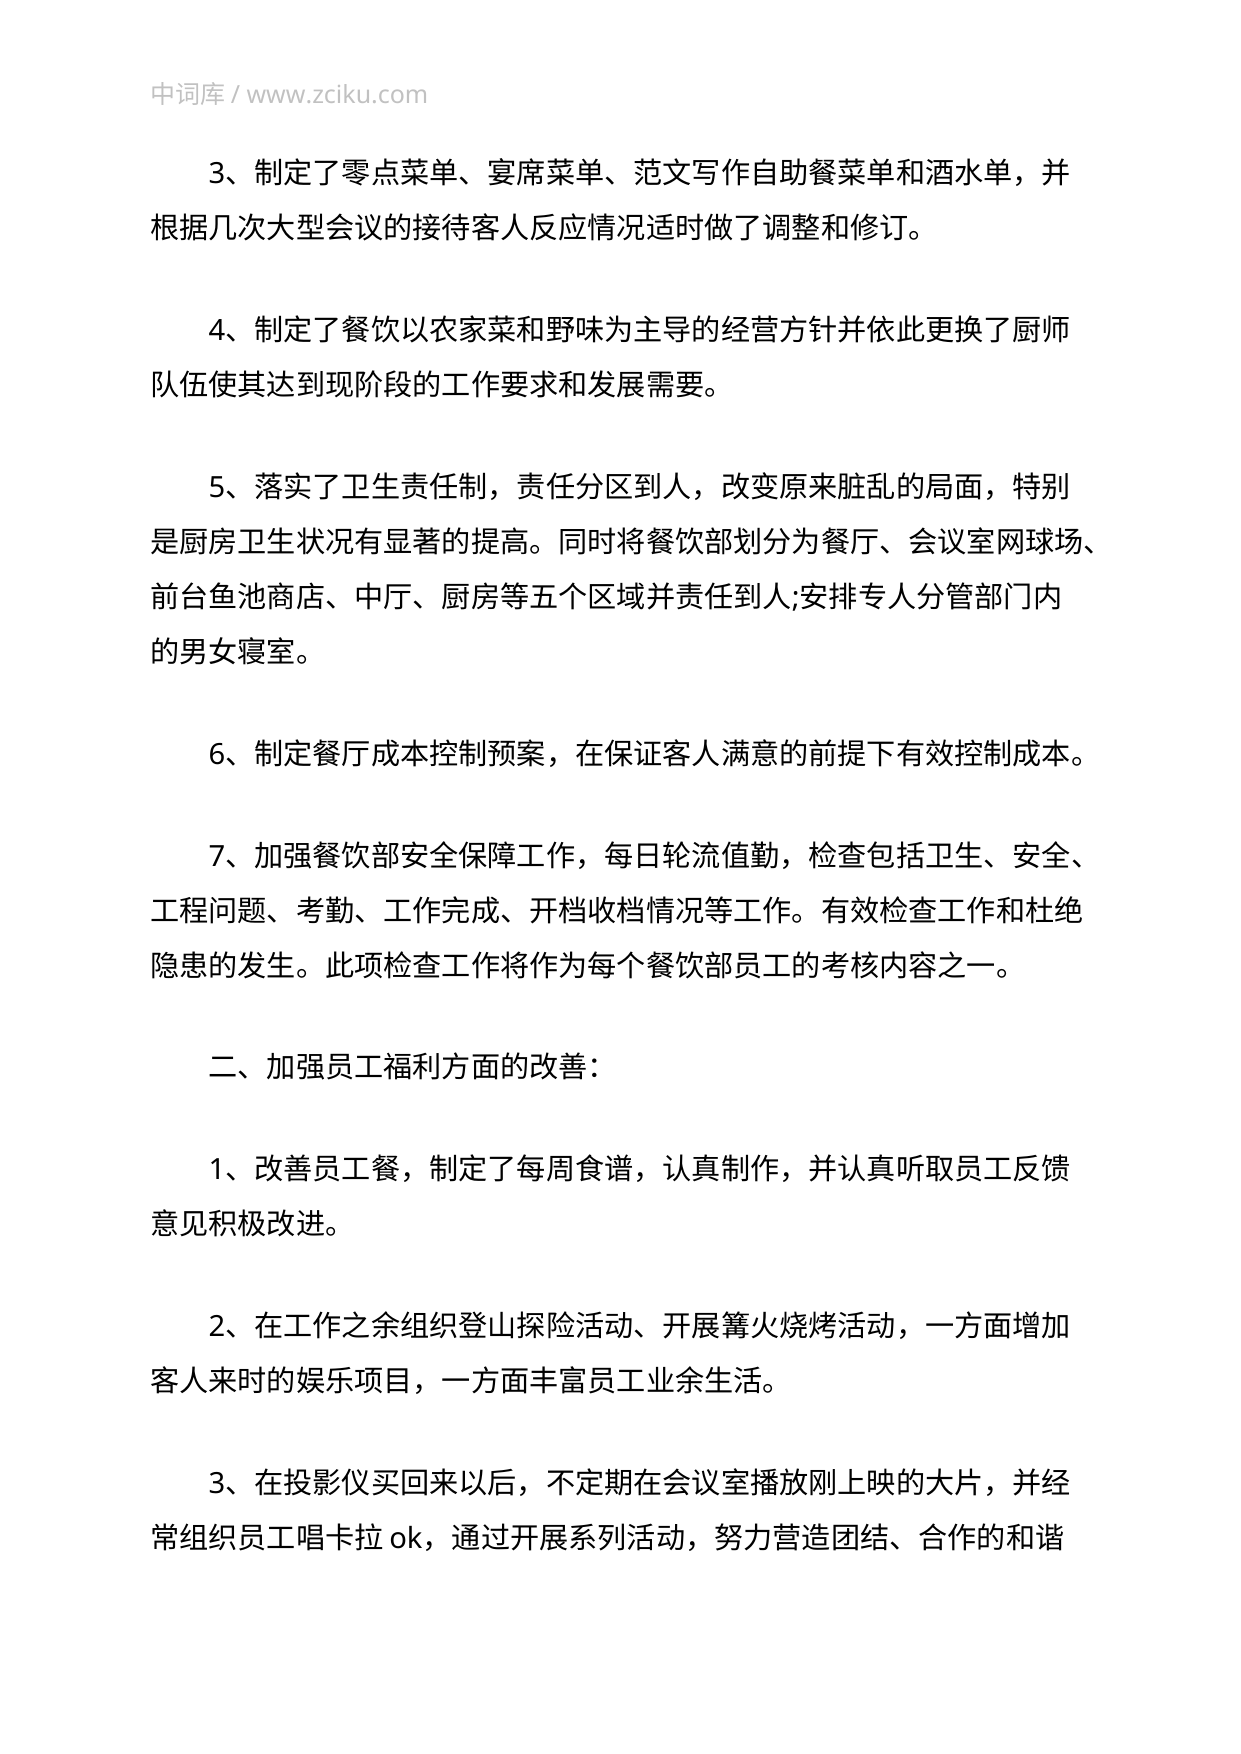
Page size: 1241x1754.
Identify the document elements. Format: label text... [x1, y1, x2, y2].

text 5、落实了卫生责任制，责任分区到人，改变原来脏乱的局面，特别是厨房卫生状况有显著的提高。同时将餐饮部划分为餐厅、会议室网球场、前台鱼池商店、中厅、厨房等五个区域并责任到人;安排专人分管部门内的男女寝室。 [150, 463, 1090, 671]
text 二、加强员工福利方面的改善： [150, 1044, 1090, 1086]
text 6、制定餐厅成本控制预案，在保证客人满意的前提下有效控制成本。 [150, 730, 1090, 773]
text 2、在工作之余组织登山探险活动、开展篝火烧烤活动，一方面增加客人来时的娱乐项目，一方面丰富员工业余生活。 [150, 1302, 1090, 1400]
text 7、加强餐饮部安全保障工作，每日轮流值勤，检查包括卫生、安全、工程问题、考勤、工作完成、开档收档情况等工作。有效检查工作和杜绝隐患的发生。此项检查工作将作为每个餐饮部员工的考核内容之一。 [150, 832, 1090, 984]
text 3、制定了零点菜单、宴席菜单、范文写作自助餐菜单和酒水单，并根据几次大型会议的接待客人反应情况适时做了调整和修订。 [150, 150, 1090, 247]
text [150, 1459, 1090, 1557]
text 1、改善员工餐，制定了每周食谱，认真制作，并认真听取员工反馈意见积极改进。 [150, 1146, 1090, 1243]
text 4、制定了餐饮以农家菜和野味为主导的经营方针并依此更换了厨师队伍使其达到现阶段的工作要求和发展需要。 [150, 307, 1090, 404]
